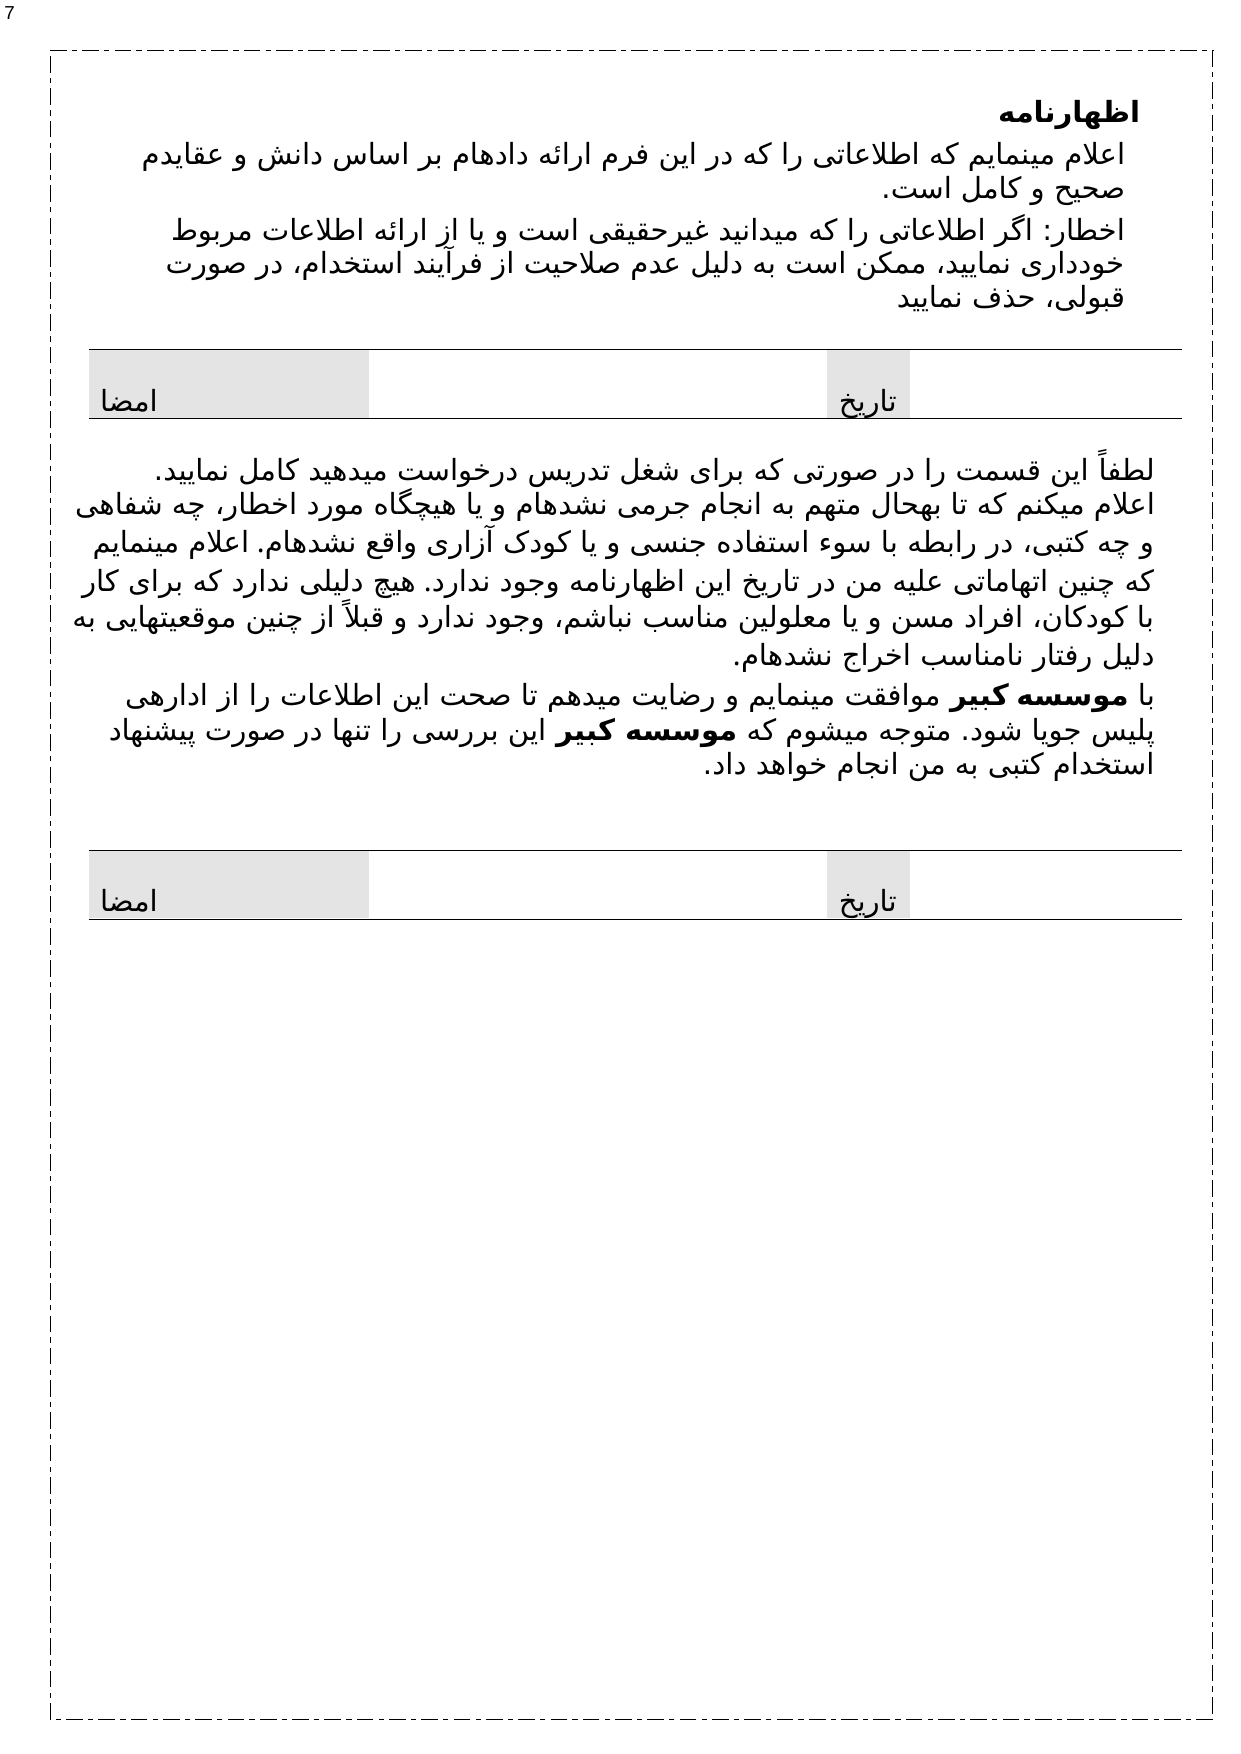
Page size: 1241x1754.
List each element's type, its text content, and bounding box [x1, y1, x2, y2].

table_header [369, 350, 827, 418]
subtitle اخطار: اگر اطلاعاتی را که میدانید غیرحقیقی است و یا از ارائه اطلاعات مربوط خودداری نمایید، ممکن است به دلیل عدم صلاحیت از فرآیند استخدام، در صورت قبولی، حذف نمایید [107, 213, 1125, 315]
text اعلام میکنم که تا بهحال متهم به انجام جرمی نشدهام و یا هیچگاه مورد اخطار، چه شفاهی و چه کتبی، در رابطه با سوء استفاده جنسی و یا کودک آزاری واقع نشدهام. اعلام مینمایم که چنین اتهاماتی علیه من در تاریخ این اظهارنامه وجود ندارد. هیچ دلیلی ندارد که برای کار با کودکان، افراد مسن و یا معلولین مناسب نباشم، وجود ندارد و قبلاً از چنین موقعیتهایی به دلیل رفتار نامناسب اخراج نشدهام. [62, 487, 1155, 674]
subtitle اعلام مینمایم که اطلاعاتی را که در این فرم ارائه دادهام بر اساس دانش و عقایدم صحیح و کامل است. [62, 137, 1125, 205]
subtitle اظهارنامه [62, 95, 1140, 129]
table_header تاریخ [827, 350, 910, 418]
table_header [369, 851, 827, 918]
table_header امضا [89, 851, 369, 918]
table_header امضا [89, 350, 369, 418]
table_header [910, 350, 1182, 418]
table_header [910, 851, 1182, 918]
text لطفاً این قسمت را در صورتی که برای شغل تدریس درخواست میدهید کامل نمایید. [62, 453, 1155, 487]
table_header تاریخ [827, 851, 910, 918]
text با موسسه کبیر موافقت مینمایم و رضایت میدهم تا صحت این اطلاعات را از ادارهی پلیس جویا شود. متوجه میشوم که موسسه کبیر این بررسی را تنها در صورت پیشنهاد استخدام کتبی به من انجام خواهد داد. [62, 674, 1155, 782]
